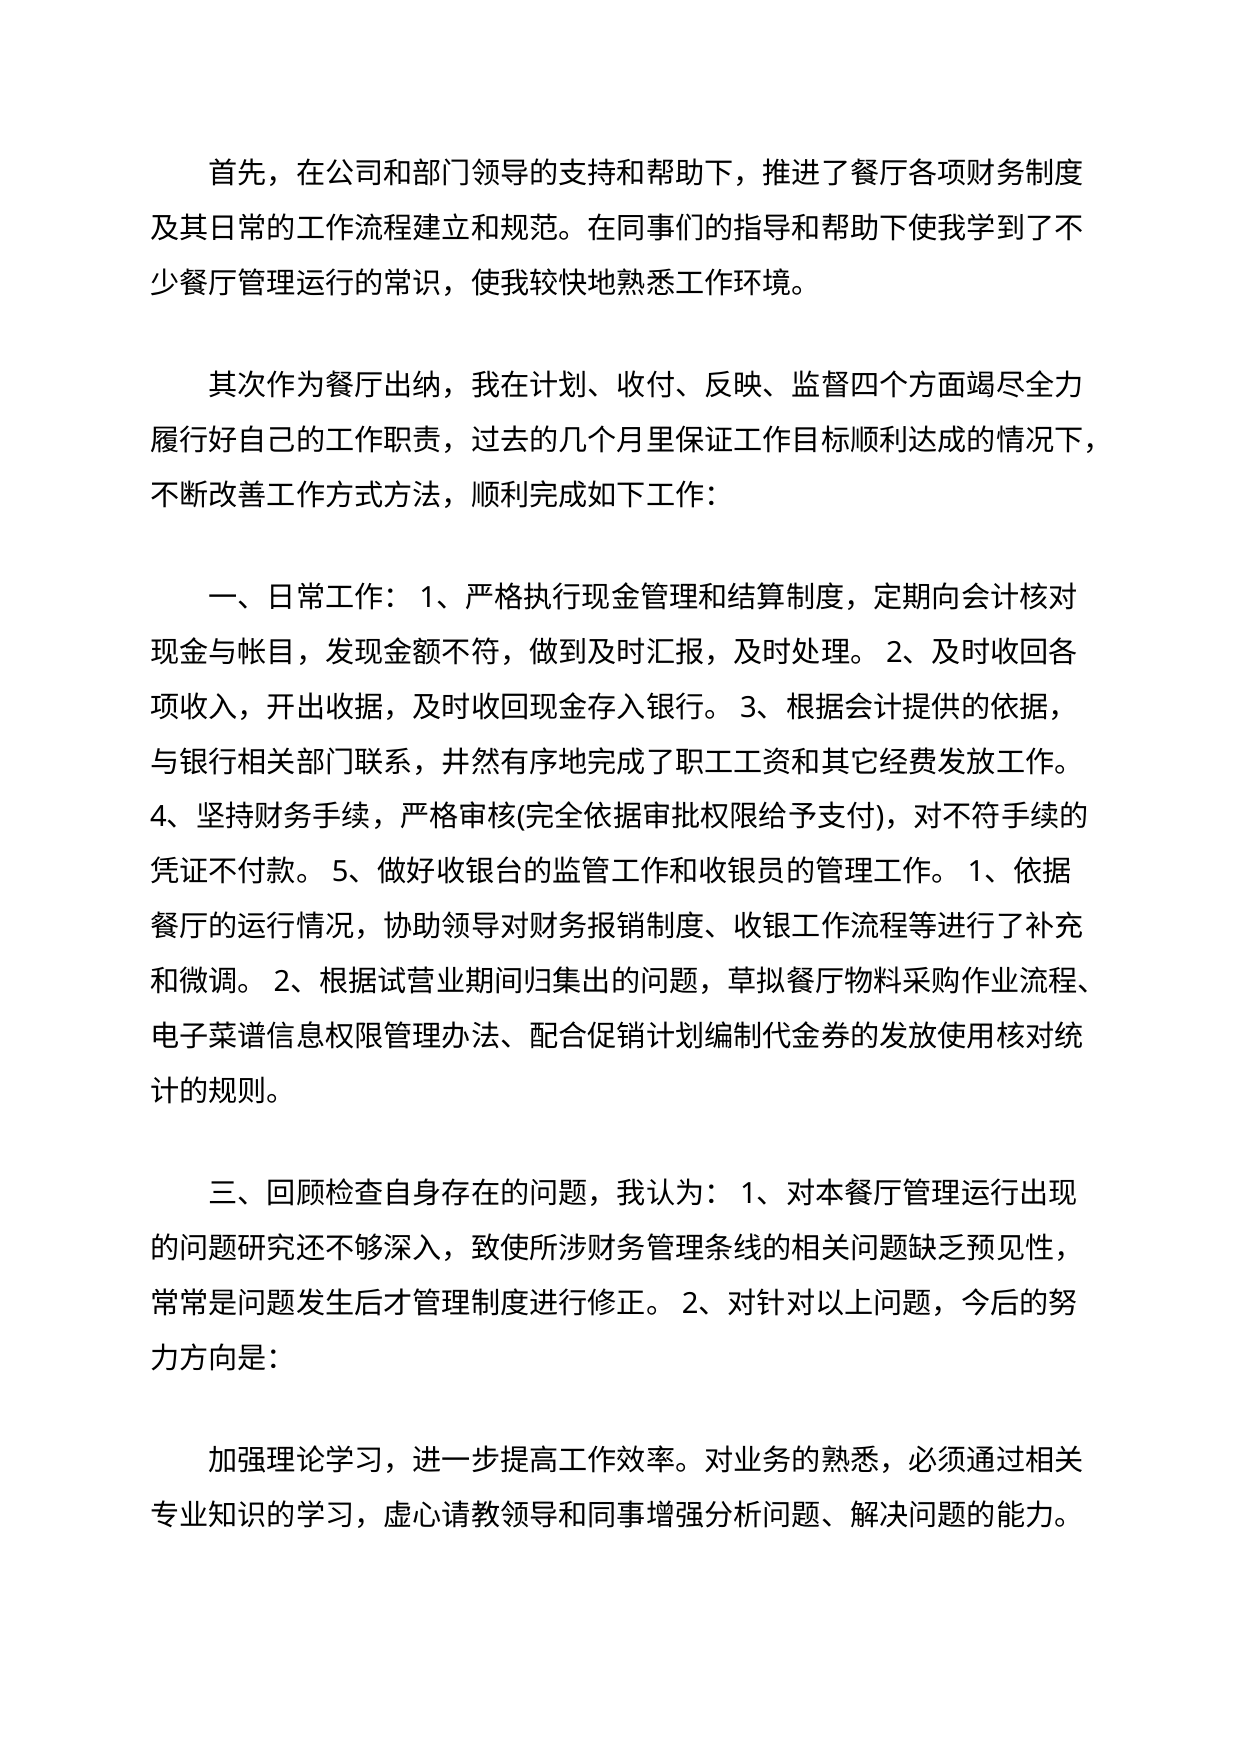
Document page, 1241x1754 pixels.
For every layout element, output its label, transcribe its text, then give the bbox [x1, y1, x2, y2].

text 首先，在公司和部门领导的支持和帮助下，推进了餐厅各项财务制度及其日常的工作流程建立和规范。在同事们的指导和帮助下使我学到了不少餐厅管理运行的常识，使我较快地熟悉工作环境。 [150, 150, 1090, 302]
text 一、日常工作： 1、严格执行现金管理和结算制度，定期向会计核对现金与帐目，发现金额不符，做到及时汇报，及时处理。 2、及时收回各项收入，开出收据，及时收回现金存入银行。 3、根据会计提供的依据，与银行相关部门联系，井然有序地完成了职工工资和其它经费发放工作。 4、坚持财务手续，严格审核(完全依据审批权限给予支付)，对不符手续的凭证不付款。 5、做好收银台的监管工作和收银员的管理工作。 1、依据餐厅的运行情况，协助领导对财务报销制度、收银工作流程等进行了补充和微调。 2、根据试营业期间归集出的问题，草拟餐厅物料采购作业流程、电子菜谱信息权限管理办法、配合促销计划编制代金券的发放使用核对统计的规则。 [150, 573, 1090, 1110]
text 三、回顾检查自身存在的问题，我认为： 1、对本餐厅管理运行出现的问题研究还不够深入，致使所涉财务管理条线的相关问题缺乏预见性，常常是问题发生后才管理制度进行修正。 2、对针对以上问题，今后的努力方向是： [150, 1169, 1090, 1377]
text 加强理论学习，进一步提高工作效率。对业务的熟悉，必须通过相关专业知识的学习，虚心请教领导和同事增强分析问题、解决问题的能力。 [150, 1436, 1090, 1533]
text 其次作为餐厅出纳，我在计划、收付、反映、监督四个方面竭尽全力履行好自己的工作职责，过去的几个月里保证工作目标顺利达成的情况下，不断改善工作方式方法，顺利完成如下工作： [150, 362, 1090, 514]
